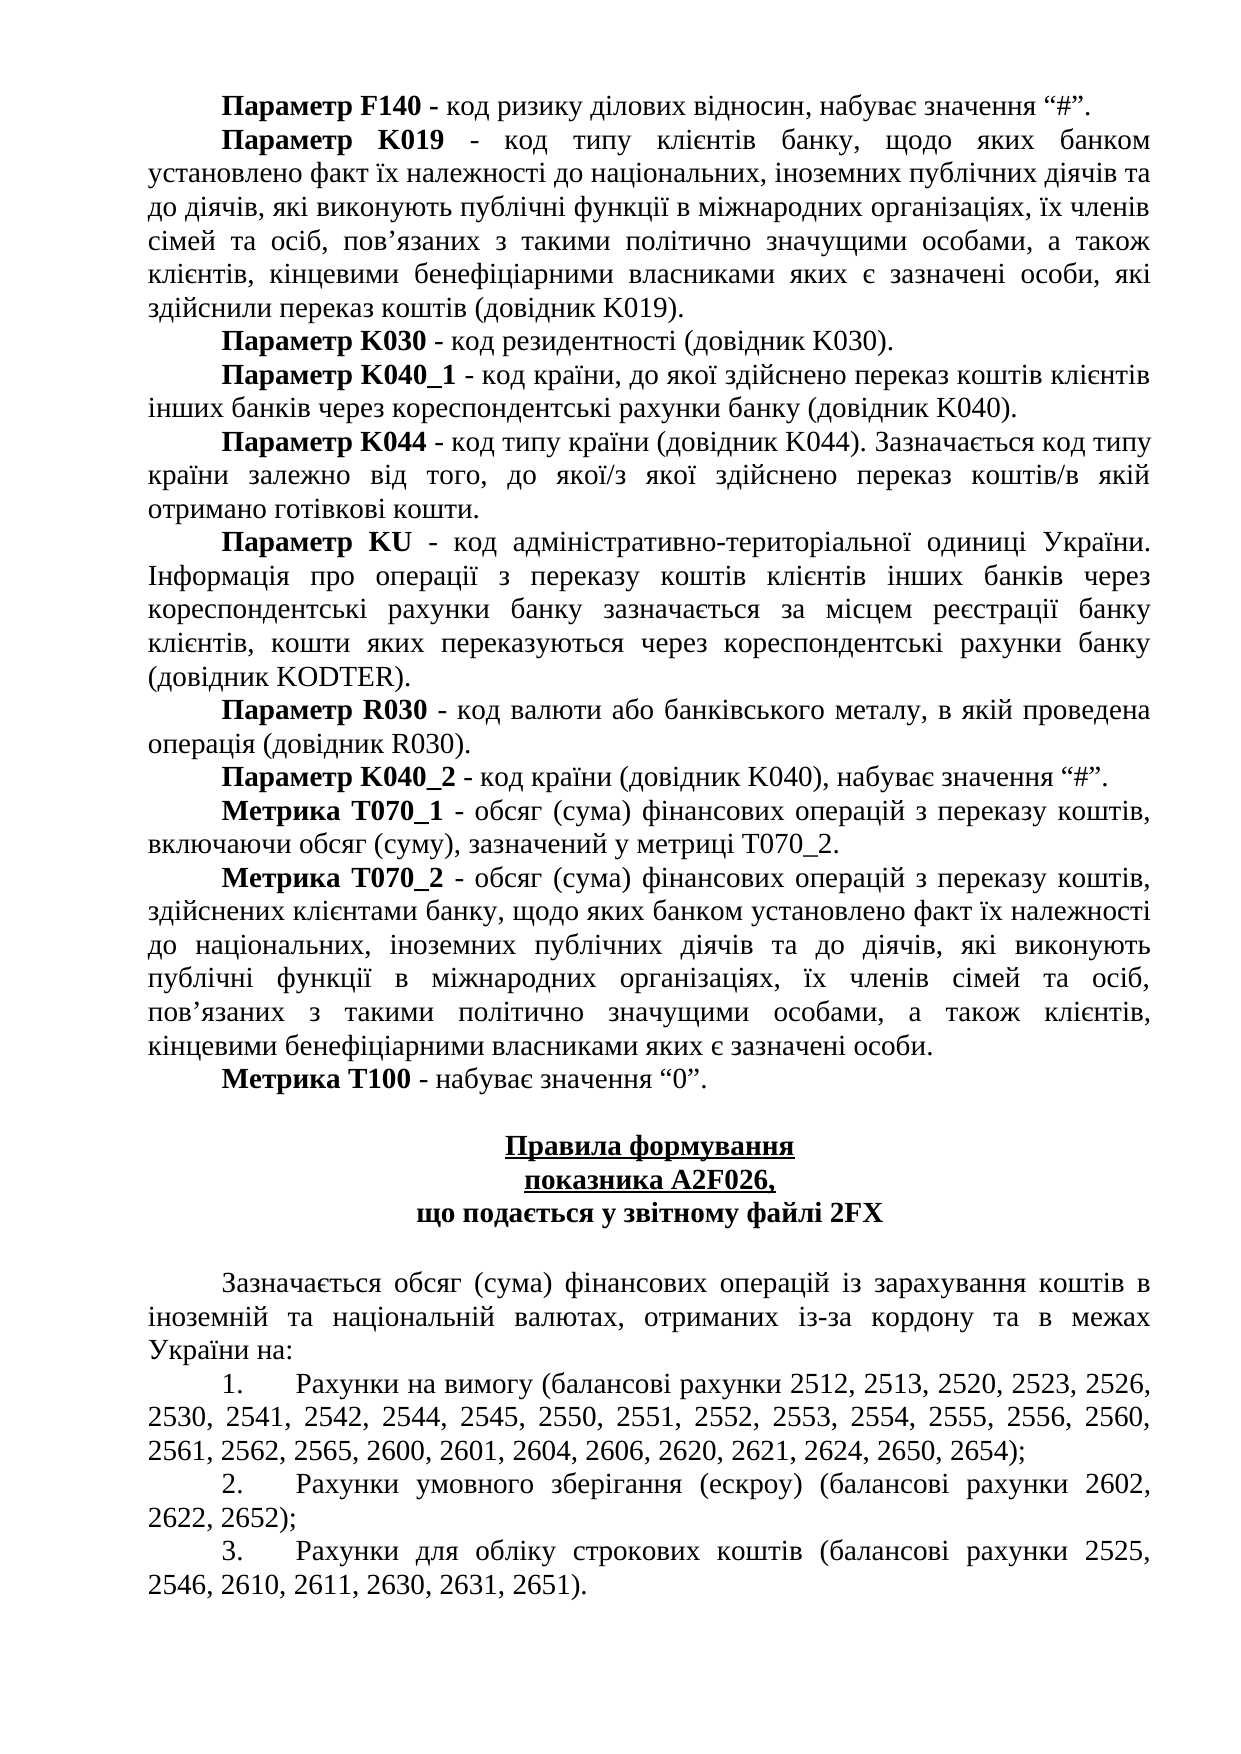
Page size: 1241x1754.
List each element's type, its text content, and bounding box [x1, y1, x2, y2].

text показника A2F026, [148, 1162, 1152, 1195]
text що подається у звітному файлі 2FX [148, 1195, 1152, 1229]
list Рахунки на вимогу (балансові рахунки 2512, 2513, 2520, 2523, 2526, 2530, 2541, 2542, 2544, 2545, 2550, 2551, 2552, 2553, 2554, 2555, 2556, 2560, 2561, 2562, 2565, 2600, 2601, 2604, 2606, 2620, 2621, 2624, 2650, 2654); [148, 1366, 1152, 1466]
text Метрика T070_2 - обсяг (сума) фінансових операцій з переказу коштів, здійснених клієнтами банку, щодо яких банком установлено факт їх належності до національних, іноземних публічних діячів та до діячів, які виконують публічні функції в міжнародних організаціях, їх членів сімей та осіб, пов’язаних з такими політично значущими особами, а також клієнтів, кінцевими бенефіціарними власниками яких є зазначені особи. [148, 860, 1152, 1061]
text Параметр F140 - код ризику ділових відносин, набуває значення “#”. [148, 88, 1152, 122]
list Рахунки для обліку строкових коштів (балансові рахунки 2525, 2546, 2610, 2611, 2630, 2631, 2651). [148, 1533, 1152, 1601]
list Рахунки умовного зберігання (ескроу) (балансові рахунки 2602, 2622, 2652); [148, 1466, 1152, 1533]
text Параметр K019 - код типу клієнтів банку, щодо яких банком установлено факт їх належності до національних, іноземних публічних діячів та до діячів, які виконують публічні функції в міжнародних організаціях, їх членів сімей та осіб, пов’язаних з такими політично значущими особами, а також клієнтів, кінцевими бенефіціарними власниками яких є зазначені особи, які здійснили переказ коштів (довідник K019). [148, 122, 1152, 323]
text Параметр KU - код адміністративно-територіальної одиниці України. Інформація про операції з переказу коштів клієнтів інших банків через кореспондентські рахунки банку зазначається за місцем реєстрації банку клієнтів, кошти яких переказуються через кореспондентські рахунки банку (довідник KODTER). [148, 524, 1152, 692]
text Параметр R030 - код валюти або банківського металу, в якій проведена операція (довідник R030). [148, 692, 1152, 759]
text Метрика T070_1 - обсяг (сума) фінансових операцій з переказу коштів, включаючи обсяг (суму), зазначений у метриці T070_2. [148, 793, 1152, 860]
text Зазначається обсяг (сума) фінансових операцій із зарахування коштів в іноземній та національній валютах, отриманих із-за кордону та в межах України на: [148, 1265, 1152, 1366]
text Правила формування [148, 1128, 1152, 1162]
text Параметр K030 - код резидентності (довідник K030). [148, 323, 1152, 357]
text Параметр K040_2 - код країни (довідник K040), набуває значення “#”. [148, 759, 1152, 793]
text Параметр K044 - код типу країни (довідник K044). Зазначається код типу країни залежно від того, до якої/з якої здійснено переказ коштів/в якій отримано готівкові кошти. [148, 424, 1152, 524]
text Метрика T100 - набуває значення “0”. [148, 1061, 1152, 1095]
text Параметр K040_1 - код країни, до якої здійснено переказ коштів клієнтів інших банків через кореспондентські рахунки банку (довідник K040). [148, 357, 1152, 424]
